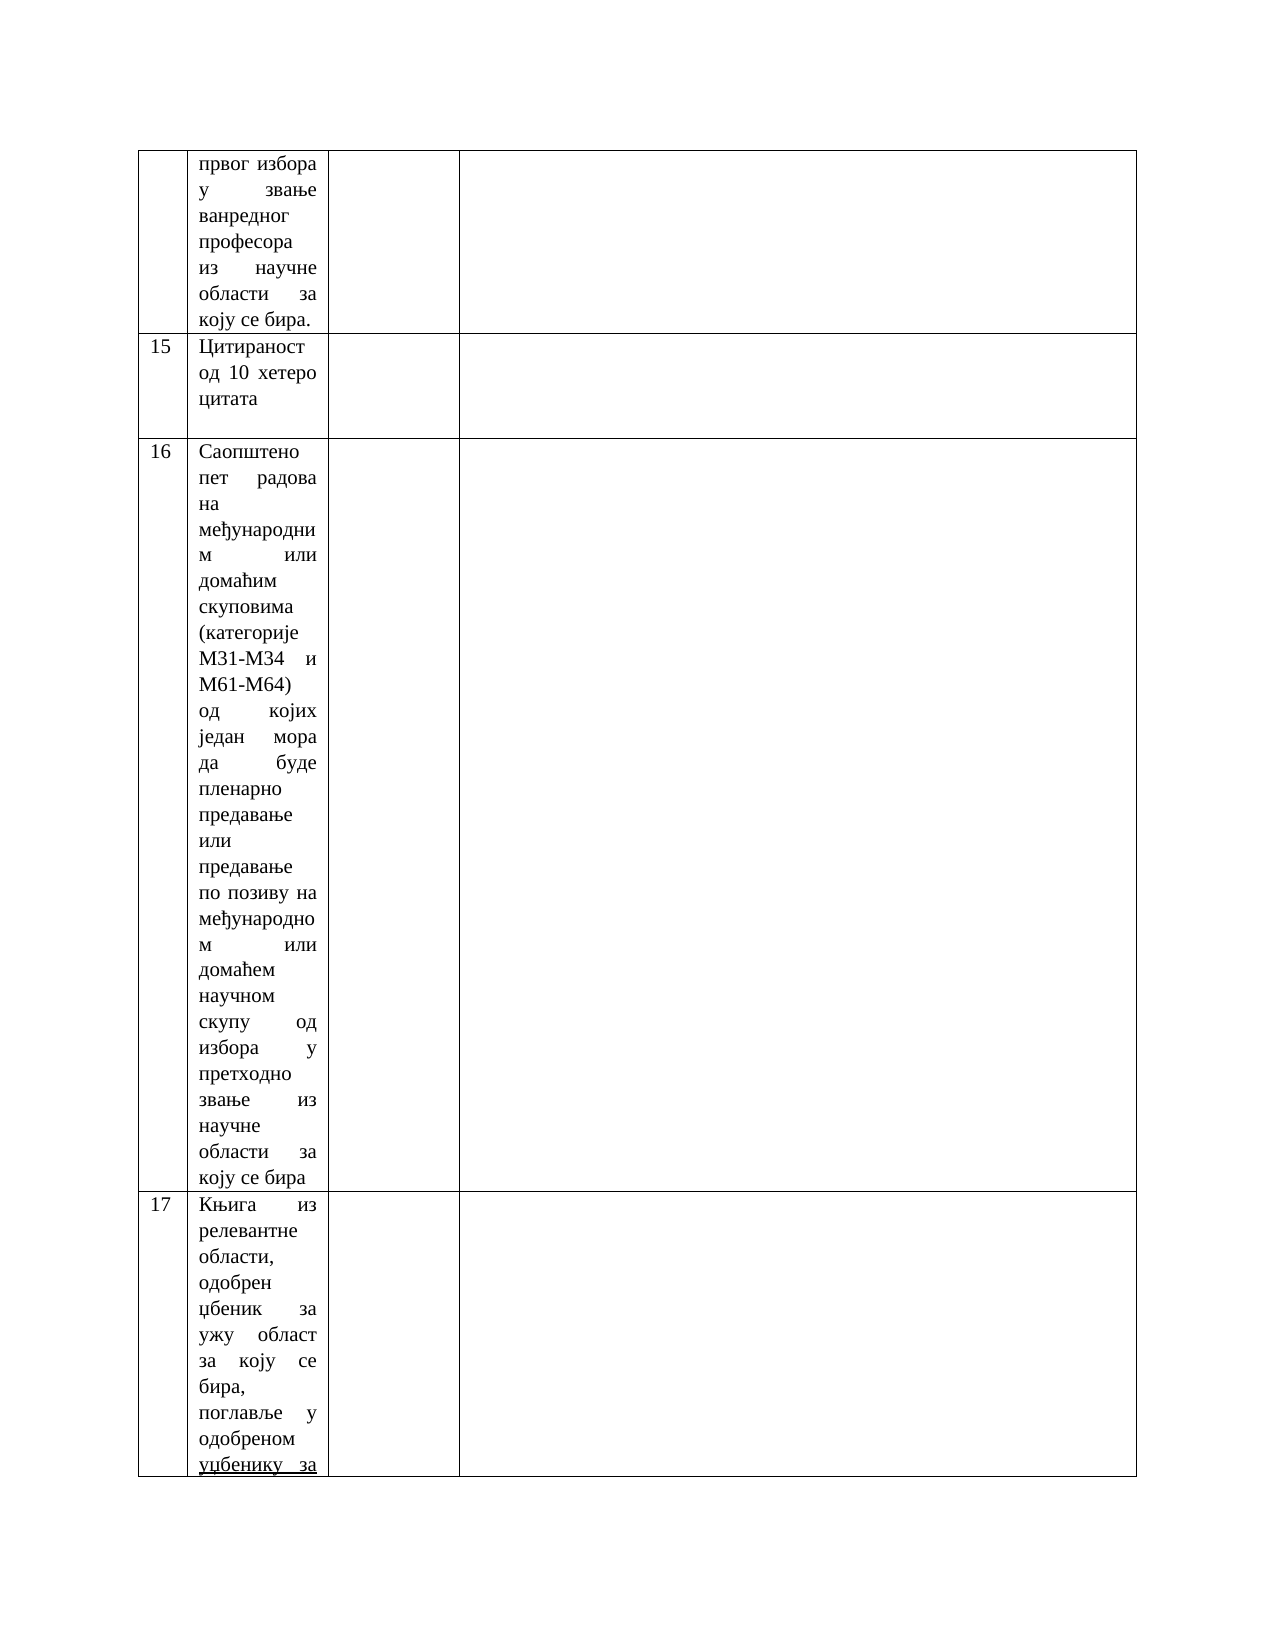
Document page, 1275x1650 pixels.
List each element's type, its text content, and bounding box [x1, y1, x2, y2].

table_cell [460, 151, 1136, 333]
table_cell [188, 151, 328, 333]
table_cell [329, 439, 459, 1191]
table_cell 15 [139, 334, 187, 438]
table_cell [329, 1192, 459, 1476]
table_cell Саопштено пет радова на међународним или домаћим скуповима (категорије М31-М34 и М61-М64) од којих један мора да буде пленарно предавање или предавање по позиву на међународном или домаћем научном скупу од избора у претходно звање из научне области за коју се бира [188, 439, 328, 1191]
table_cell [329, 334, 459, 438]
table_cell Цитираност од 10 хетеро цитата [188, 334, 328, 438]
table_cell [460, 1192, 1136, 1476]
table_cell [460, 439, 1136, 1191]
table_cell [188, 1192, 328, 1476]
table_cell [329, 151, 459, 333]
table_cell 16 [139, 439, 187, 1191]
table_cell 17 [139, 1192, 187, 1476]
table_cell [460, 334, 1136, 438]
table_cell 14 [139, 151, 187, 333]
